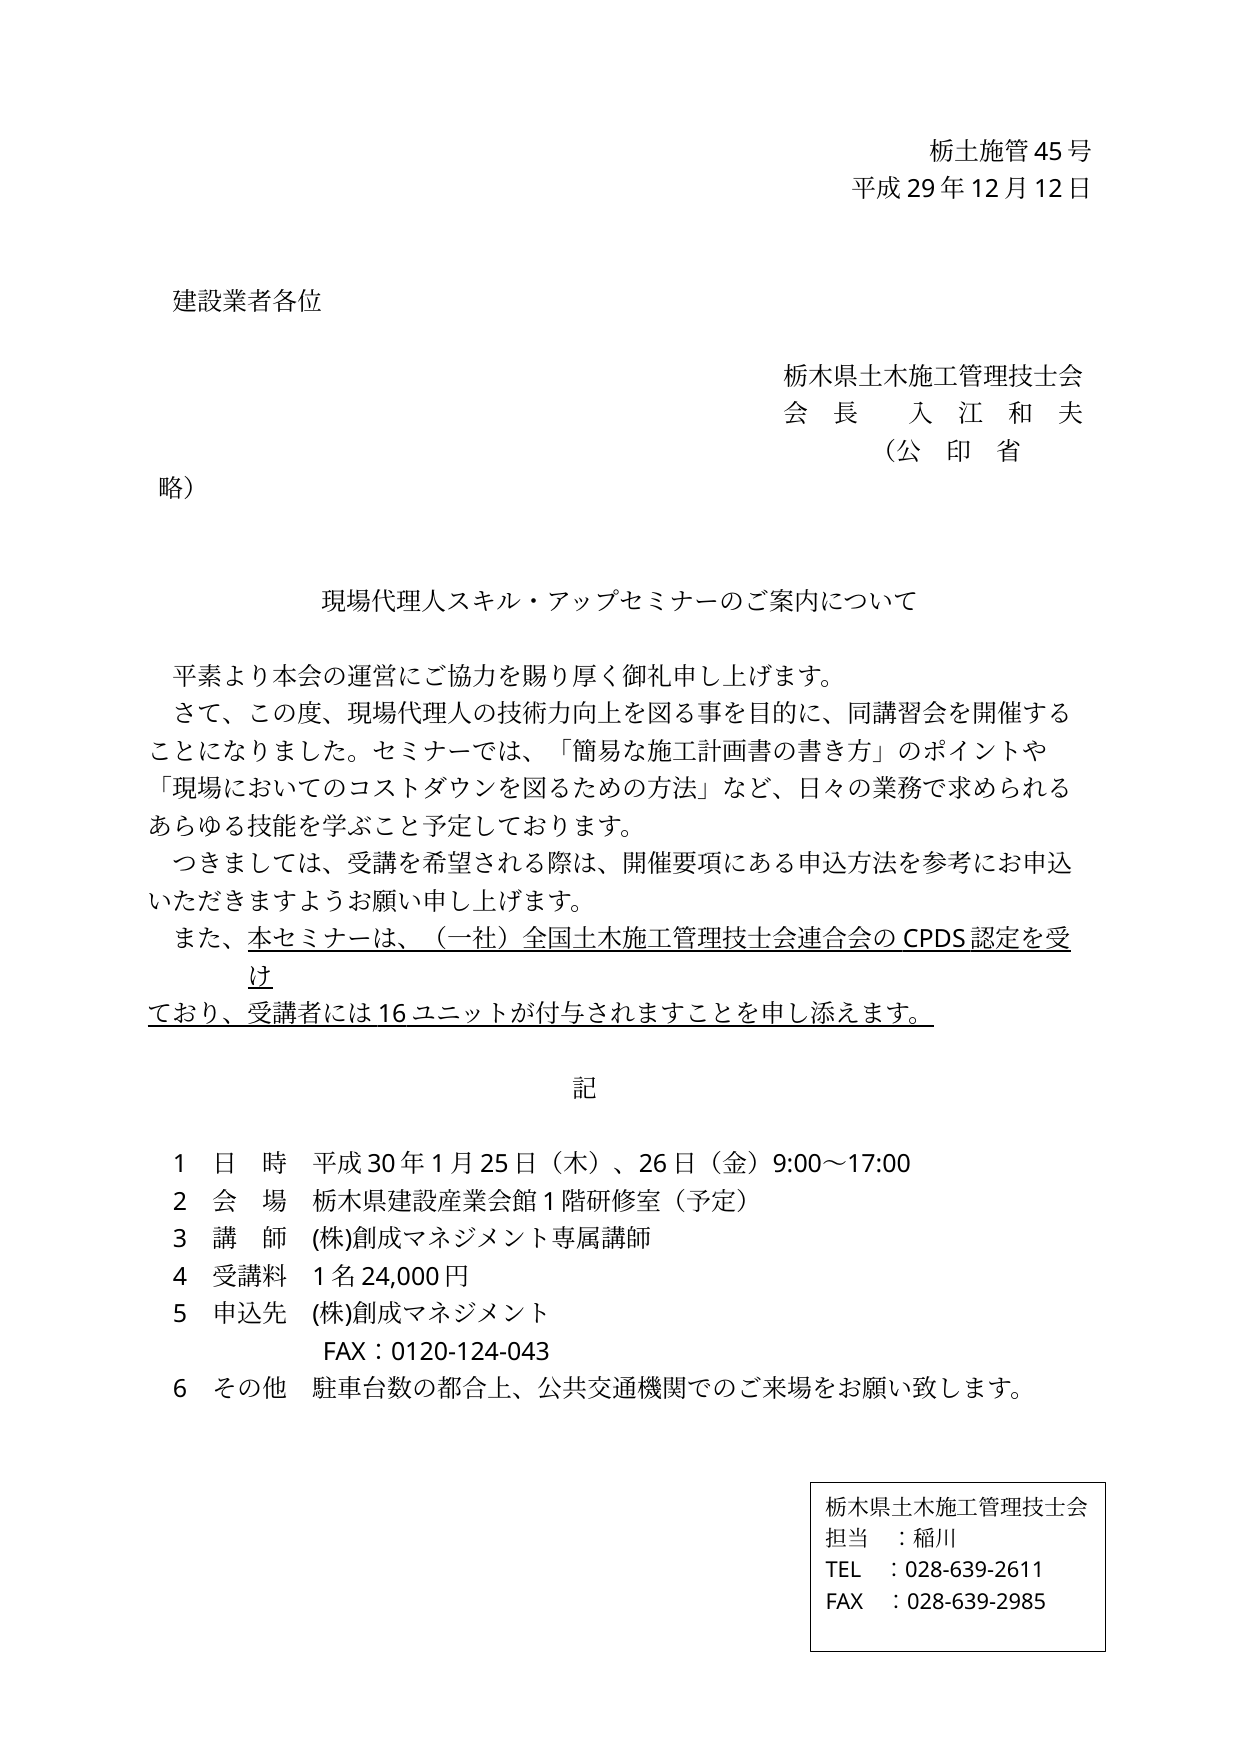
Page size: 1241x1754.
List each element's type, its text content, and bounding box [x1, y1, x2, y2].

text つきましては、受講を希望される際は、開催要項にある申込方法を参考にお申込いただきますようお願い申し上げます。 [148, 843, 1092, 918]
text FAX：0120-124-043 [148, 1331, 1092, 1368]
text 平成29年12月12日 [148, 168, 1092, 206]
text （公 印 省 略） [159, 431, 1092, 506]
text 現場代理人スキル・アップセミナーのご案内について [148, 581, 1092, 618]
subtitle 記 [148, 1068, 1092, 1106]
text 2 会 場 栃木県建設産業会館1階研修室（予定） [148, 1181, 1092, 1218]
text 4 受講料 1名24,000円 [148, 1256, 1092, 1293]
text 栃木県土木施工管理技士会 [159, 356, 1092, 393]
text 5 申込先 (株)創成マネジメント [148, 1293, 1092, 1331]
text 1 日 時 平成30年1月25日（木）、26日（金）9:00～17:00 [148, 1143, 1092, 1181]
text 会 長 入 江 和 夫 [159, 393, 1092, 431]
text 6 その他 駐車台数の都合上、公共交通機関でのご来場をお願い致します。 [148, 1368, 1092, 1406]
text さて、この度、現場代理人の技術力向上を図る事を目的に、同講習会を開催することになりました。セミナーでは、「簡易な施工計画書の書き方」のポイントや「現場においてのコストダウンを図るための方法」など、日々の業務で求められるあらゆる技能を学ぶこと予定しております。 [148, 693, 1092, 843]
text 3 講 師 (株)創成マネジメント専属講師 [148, 1218, 1092, 1256]
text 建設業者各位 [148, 281, 1092, 318]
text ており、受講者には16ユニットが付与されますことを申し添えます。 [148, 993, 1092, 1031]
text 栃土施管45号 [148, 131, 1092, 168]
text また、本セミナーは、（一社）全国土木施工管理技士会連合会のCPDS認定を受け [148, 918, 1092, 993]
text 平素より本会の運営にご協力を賜り厚く御礼申し上げます。 [148, 656, 1092, 693]
